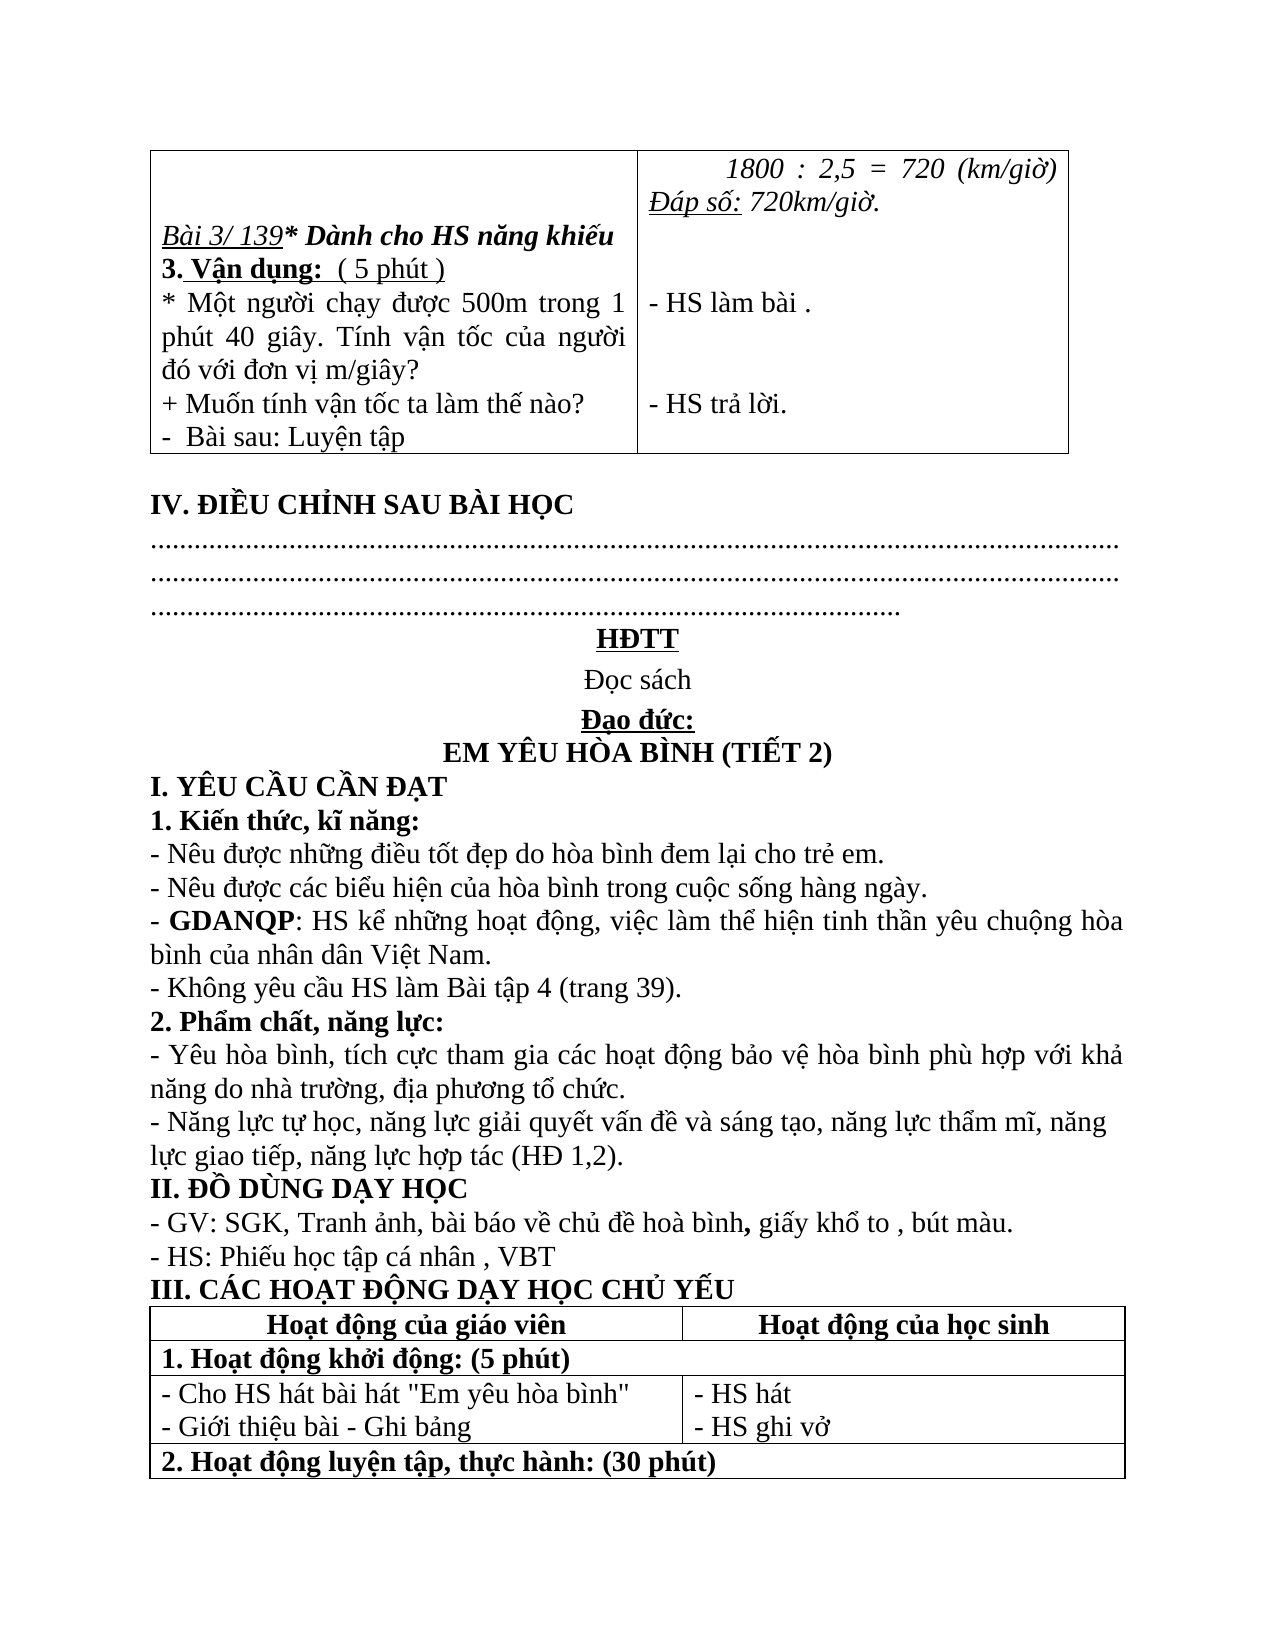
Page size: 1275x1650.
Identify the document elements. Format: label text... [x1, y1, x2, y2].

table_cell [151, 151, 637, 453]
table_header Hoạt động của học sinh [683, 1307, 1124, 1340]
text 2. Phẩm chất, năng lực: [150, 1004, 1125, 1037]
text - Yêu hòa bình, tích cực tham gia các hoạt động bảo vệ hòa bình phù hợp với khả năng do nhà trường, địa phương tổ chức. [150, 1037, 1125, 1104]
text I. YÊU CẦU CẦN ĐẠT [150, 769, 1125, 803]
table_cell - Cho HS hát bài hát "Em yêu hòa bình" - Giới thiệu bài - Ghi bảng [151, 1376, 682, 1443]
text Đạo đức: [150, 702, 1125, 736]
text - Nêu được những điều tốt đẹp do hòa bình đem lại cho trẻ em. [150, 836, 1125, 870]
text II. ĐỒ DÙNG DẠY HỌC [150, 1172, 1125, 1205]
text IV. ĐIỀU CHỈNH SAU BÀI HỌC [150, 487, 1125, 521]
text Đọc sách [150, 662, 1125, 695]
text - Năng lực tự học, năng lực giải quyết vấn đề và sáng tạo, năng lực thẩm mĩ, năng lực giao tiếp, năng lực hợp tác (HĐ 1,2). [150, 1104, 1125, 1172]
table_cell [638, 151, 1068, 453]
text - GV: SGK, Tranh ảnh, bài báo về chủ đề hoà bình, giấy khổ to , bút màu. [150, 1205, 1125, 1239]
table_cell 1. Hoạt động khởi động: (5 phút) [151, 1341, 1124, 1375]
table_cell - HS hát - HS ghi vở [683, 1376, 1124, 1443]
text - Nêu được các biểu hiện của hòa bình trong cuộc sống hàng ngày. [150, 870, 1125, 903]
text - HS: Phiếu học tập cá nhân , VBT [150, 1239, 1125, 1272]
text 1. Kiến thức, kĩ năng: [150, 803, 1125, 836]
text - GDANQP: HS kể những hoạt động, việc làm thể hiện tinh thần yêu chuộng hòa bình của nhân dân Việt Nam. [150, 903, 1125, 970]
text HĐTT [150, 622, 1125, 655]
table_header Hoạt động của giáo viên [151, 1307, 682, 1340]
text EM YÊU HÒA BÌNH (TIẾT 2) [150, 736, 1125, 769]
table_cell 2. Hoạt động luyện tập, thực hành: (30 phút) [151, 1444, 1124, 1478]
text ................................................................................................................................................................................................................................................................................................................................................................................. [150, 521, 1125, 622]
text - Không yêu cầu HS làm Bài tập 4 (trang 39). [150, 970, 1125, 1004]
text III. CÁC HOẠT ĐỘNG DẠY HỌC CHỦ YẾU [150, 1272, 1125, 1306]
